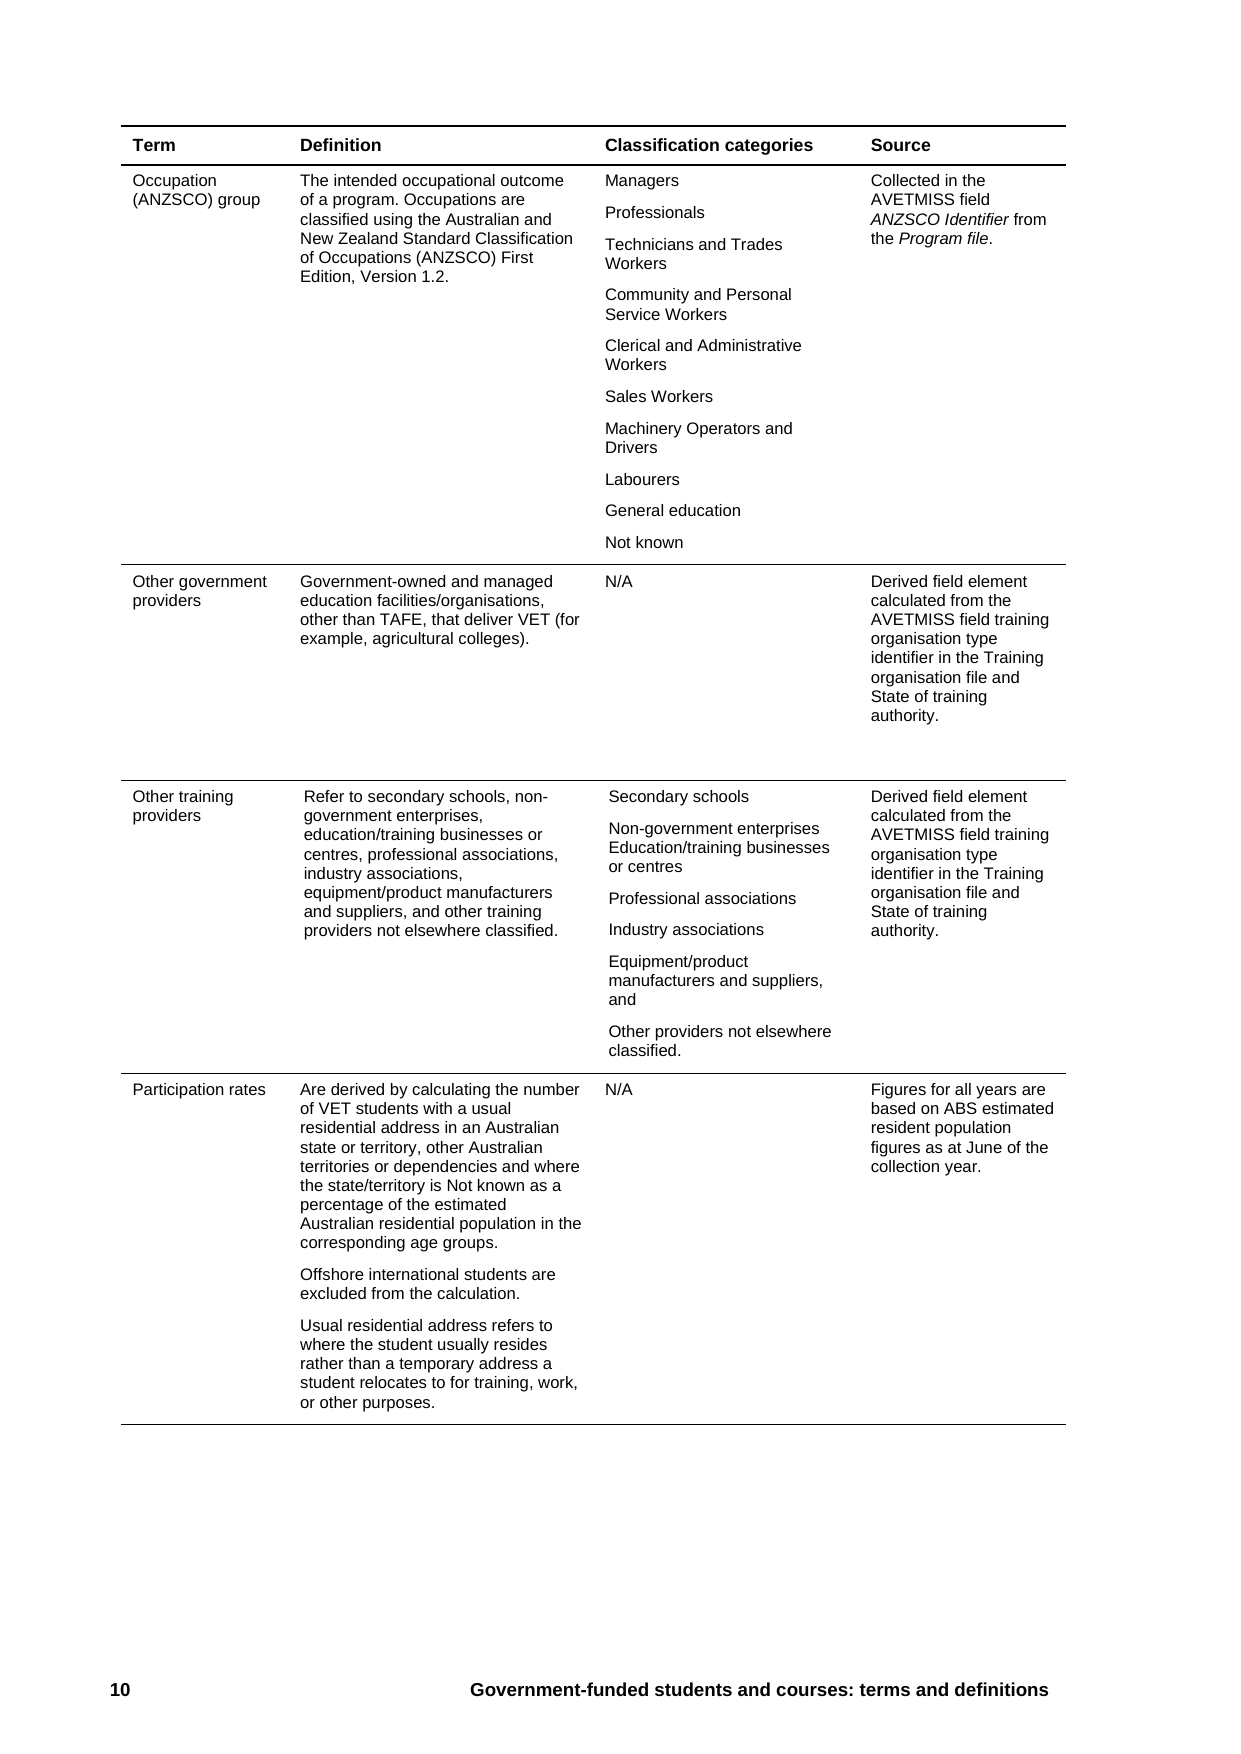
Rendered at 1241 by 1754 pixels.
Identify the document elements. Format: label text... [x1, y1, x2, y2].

table_cell Are derived by calculating the number of VET students with a usual residential address in an Australian state or territory, other Australian territories or dependencies and where the state/territory is Not known as a percentage of the estimated Australian residential population in the corresponding age groups. Offshore international students are excluded from the calculation. Usual residential address refers to where the student usually resides rather than a temporary address a student relocates to for training, work, or other purposes. [289, 1074, 593, 1424]
table_cell Other government providers [121, 565, 289, 779]
table_cell The intended occupational outcome of a program. Occupations are classified using the Australian and New Zealand Standard Classification of Occupations (ANZSCO) First Edition, Version 1.2. [289, 166, 593, 564]
table_header Classification categories [594, 127, 859, 164]
table_cell Collected in the AVETMISS field ANZSCO Identifier from the Program file. [859, 166, 1066, 564]
table_cell Derived field element calculated from the AVETMISS field training organisation type identifier in the Training organisation file and State of training authority. [859, 565, 1066, 779]
table_cell Secondary schools Non-government enterprises Education/training businesses or centres Professional associations Industry associations Equipment/product manufacturers and suppliers, and Other providers not elsewhere classiﬁed. [594, 781, 859, 1073]
table_cell Managers Professionals Technicians and Trades Workers Community and Personal Service Workers Clerical and Administrative Workers Sales Workers Machinery Operators and Drivers Labourers General education Not known [594, 166, 859, 564]
table_cell Participation rates [121, 1074, 289, 1424]
table_header Term [121, 127, 289, 164]
table_cell Derived field element calculated from the AVETMISS field training organisation type identifier in the Training organisation file and State of training authority. [859, 781, 1066, 1073]
table_cell N/A [594, 1074, 859, 1424]
table_header Definition [289, 127, 593, 164]
table_cell Refer to secondary schools, non-government enterprises, education/training businesses or centres, professional associations, industry associations, equipment/product manufacturers and suppliers, and other training providers not elsewhere classiﬁed. [289, 781, 593, 1073]
table_cell Other training providers [121, 781, 289, 1073]
table_cell Figures for all years are based on ABS estimated resident population figures as at June of the collection year. [859, 1074, 1066, 1424]
table_cell N/A [594, 565, 859, 779]
table_cell Occupation (ANZSCO) group [121, 166, 289, 564]
table_header Source [859, 127, 1066, 164]
table_cell Government-owned and managed education facilities/organisations, other than TAFE, that deliver VET (for example, agricultural colleges). [289, 565, 593, 779]
